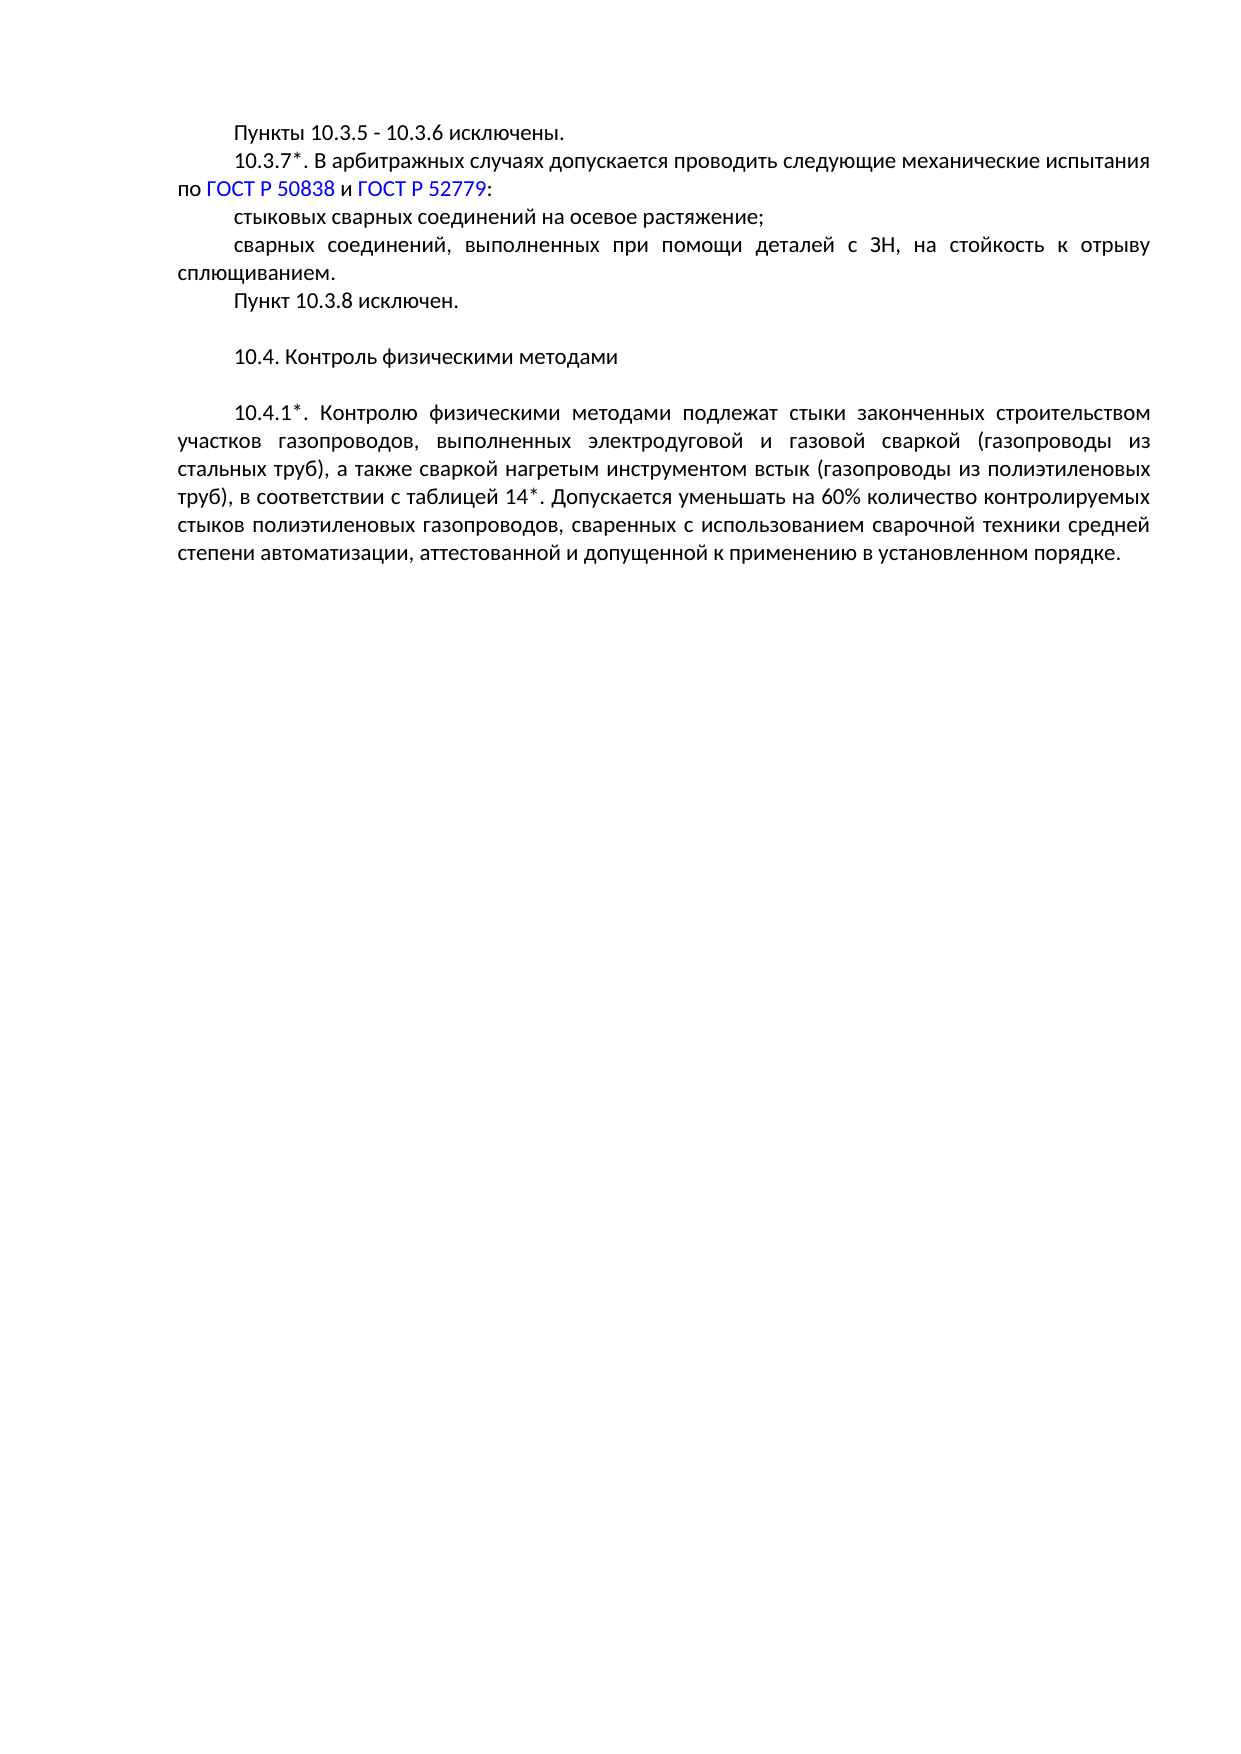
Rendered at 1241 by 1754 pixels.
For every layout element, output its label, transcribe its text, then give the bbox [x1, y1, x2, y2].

text 10.4.1*. Контролю физическими методами подлежат стыки законченных строительством участков газопроводов, выполненных электродуговой и газовой сваркой (газопроводы из стальных труб), а также сваркой нагретым инструментом встык (газопроводы из полиэтиленовых труб), в соответствии с таблицей 14*. Допускается уменьшать на 60% количество контролируемых стыков полиэтиленовых газопроводов, сваренных с использованием сварочной техники средней степени автоматизации, аттестованной и допущенной к применению в установленном порядке. [177, 398, 1152, 566]
text 10.4. Контроль физическими методами [177, 342, 1152, 370]
text 10.3.7*. В арбитражных случаях допускается проводить следующие механические испытания по ГОСТ Р 50838 и ГОСТ Р 52779: [177, 146, 1152, 202]
text стыковых сварных соединений на осевое растяжение; [177, 202, 1152, 230]
text Пункт 10.3.8 исключен. [177, 286, 1152, 314]
text сварных соединений, выполненных при помощи деталей с ЗН, на стойкость к отрыву сплющиванием. [177, 230, 1152, 286]
text Пункты 10.3.5 - 10.3.6 исключены. [177, 118, 1152, 146]
